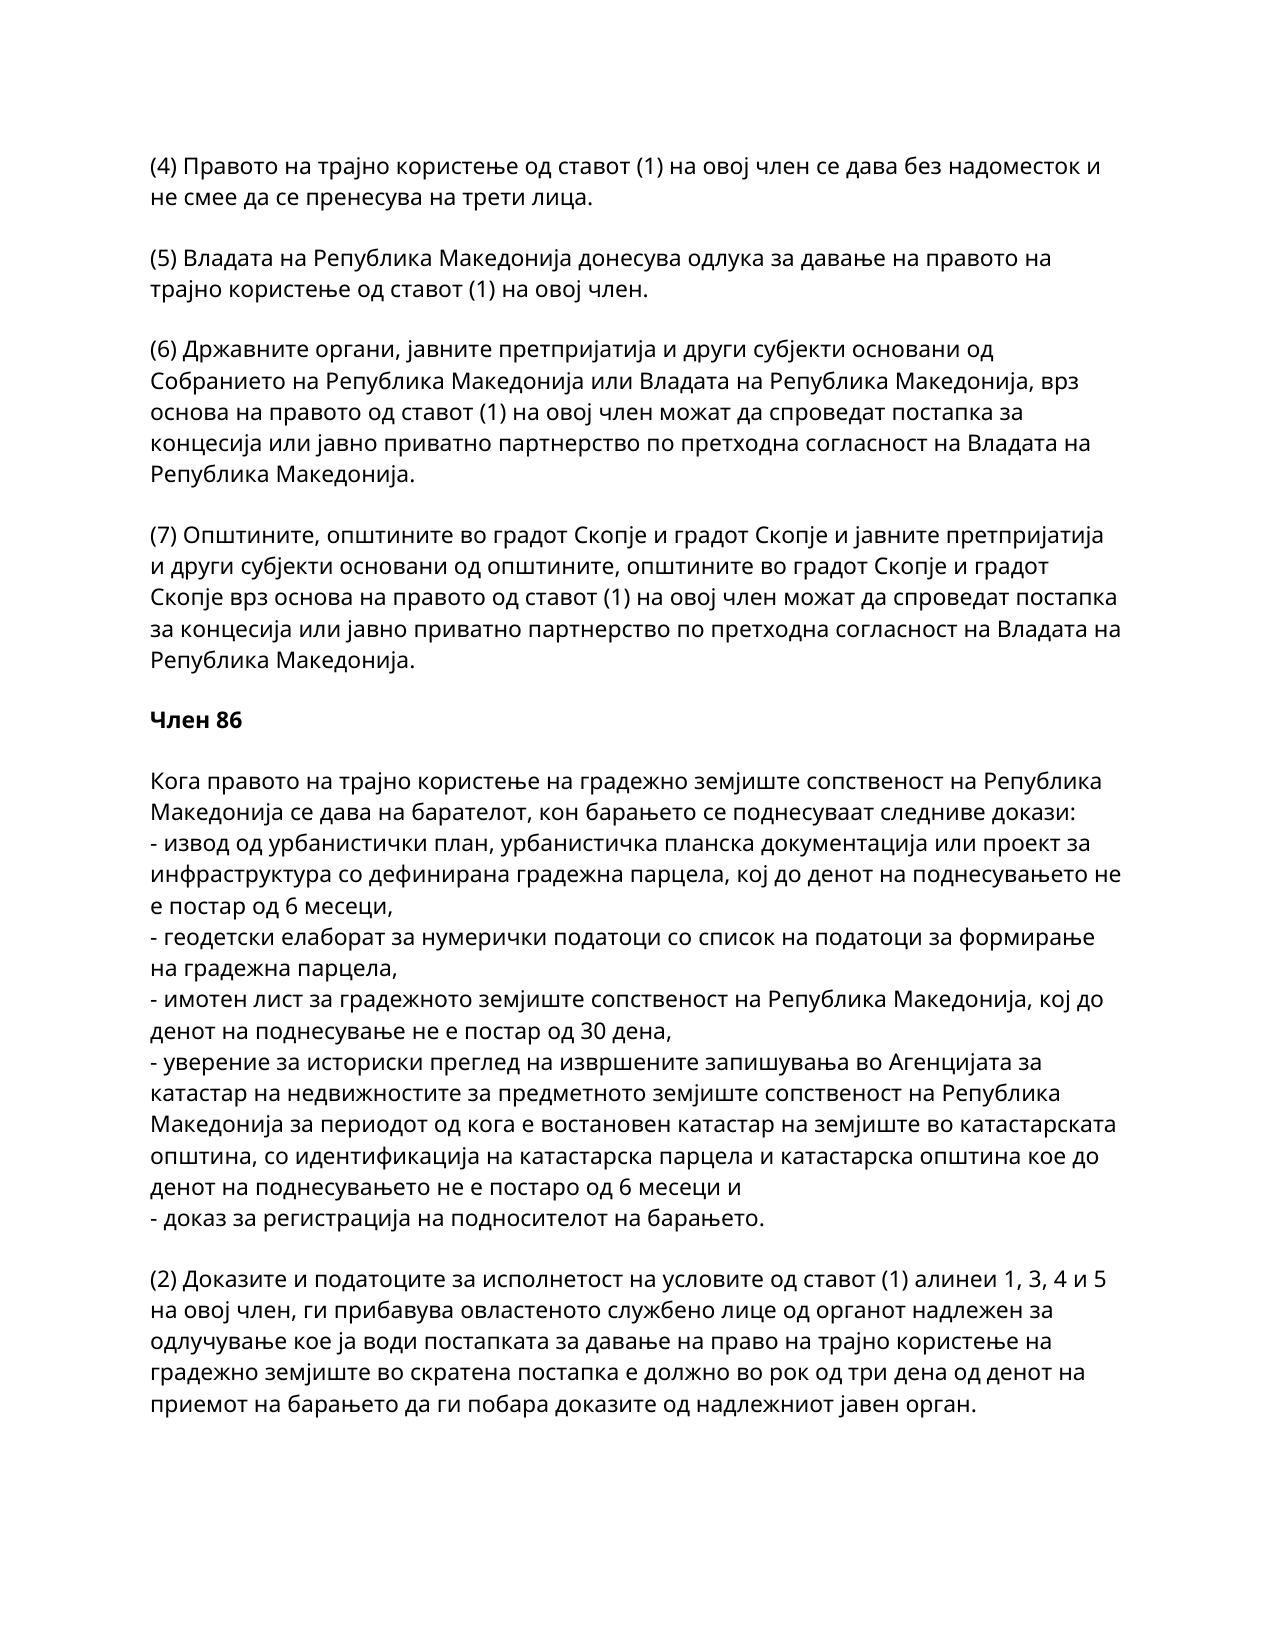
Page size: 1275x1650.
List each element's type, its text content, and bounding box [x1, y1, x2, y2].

text (6) Државните органи, јавните претпријатија и други субјекти основани од Собранието на Република Македонија или Владата на Република Македонија, врз основа на правото од ставот (1) на овој член можат да спроведат постапка за концесија или јавно приватно партнерство по претходна согласност на Владата на Република Македонија. [150, 333, 1125, 489]
text Член 86 [150, 704, 1125, 735]
text Кога правото на трајно користење на градежно земјиште сопственост на Република Македонија се дава на барателот, кон барањето се поднесуваат следниве докази: - извод од урбанистички план, урбанистичка планска документација или проект за инфраструктура со дефинирана градежна парцела, кој до денот на поднесувањето не е постар од 6 месеци, - геодетски елаборат за нумерички податоци со список на податоци за формирање на градежна парцела, - имотен лист за градежното земјиште сопственост на Република Македонија, кој до денот на поднесување не е постар од 30 дена, - уверение за историски преглед на извршените запишувања во Агенцијата за катастар на недвижностите за предметното земјиште сопственост на Република Македонија за периодот од кога е востановен катастар на земјиште во катастарската општина, со идентификација на катастарска парцела и катастарска општина кое до денот на поднесувањето не е постаро од 6 месеци и - доказ за регистрација на подносителот на барањето. [150, 764, 1125, 1233]
text (2) Доказите и податоците за исполнетост на условите од ставот (1) алинеи 1, 3, 4 и 5 на овој член, ги прибавува овластеното службено лице од органот надлежен за одлучување кое ја води постапката за давање на право на трајно користење на градежно земјиште во скратена постапка е должно во рок од три дена од денот на приемот на барањето да ги побара доказите од надлежниот јавен орган. [150, 1262, 1125, 1419]
text (7) Општините, општините во градот Скопје и градот Скопје и јавните претпријатија и други субјекти основани од општините, општините во градот Скопје и градот Скопје врз основа на правото од ставот (1) на овој член можат да спроведат постапка за концесија или јавно приватно партнерство по претходна согласност на Владата на Република Македонија. [150, 519, 1125, 675]
text (5) Владата на Република Македонија донесува одлука за давање на правото на трајно користење од ставот (1) на овој член. [150, 242, 1125, 304]
text (4) Правото на трајно користење од ставот (1) на овој член се дава без надоместок и не смее да се пренесува на трети лица. [150, 150, 1125, 212]
